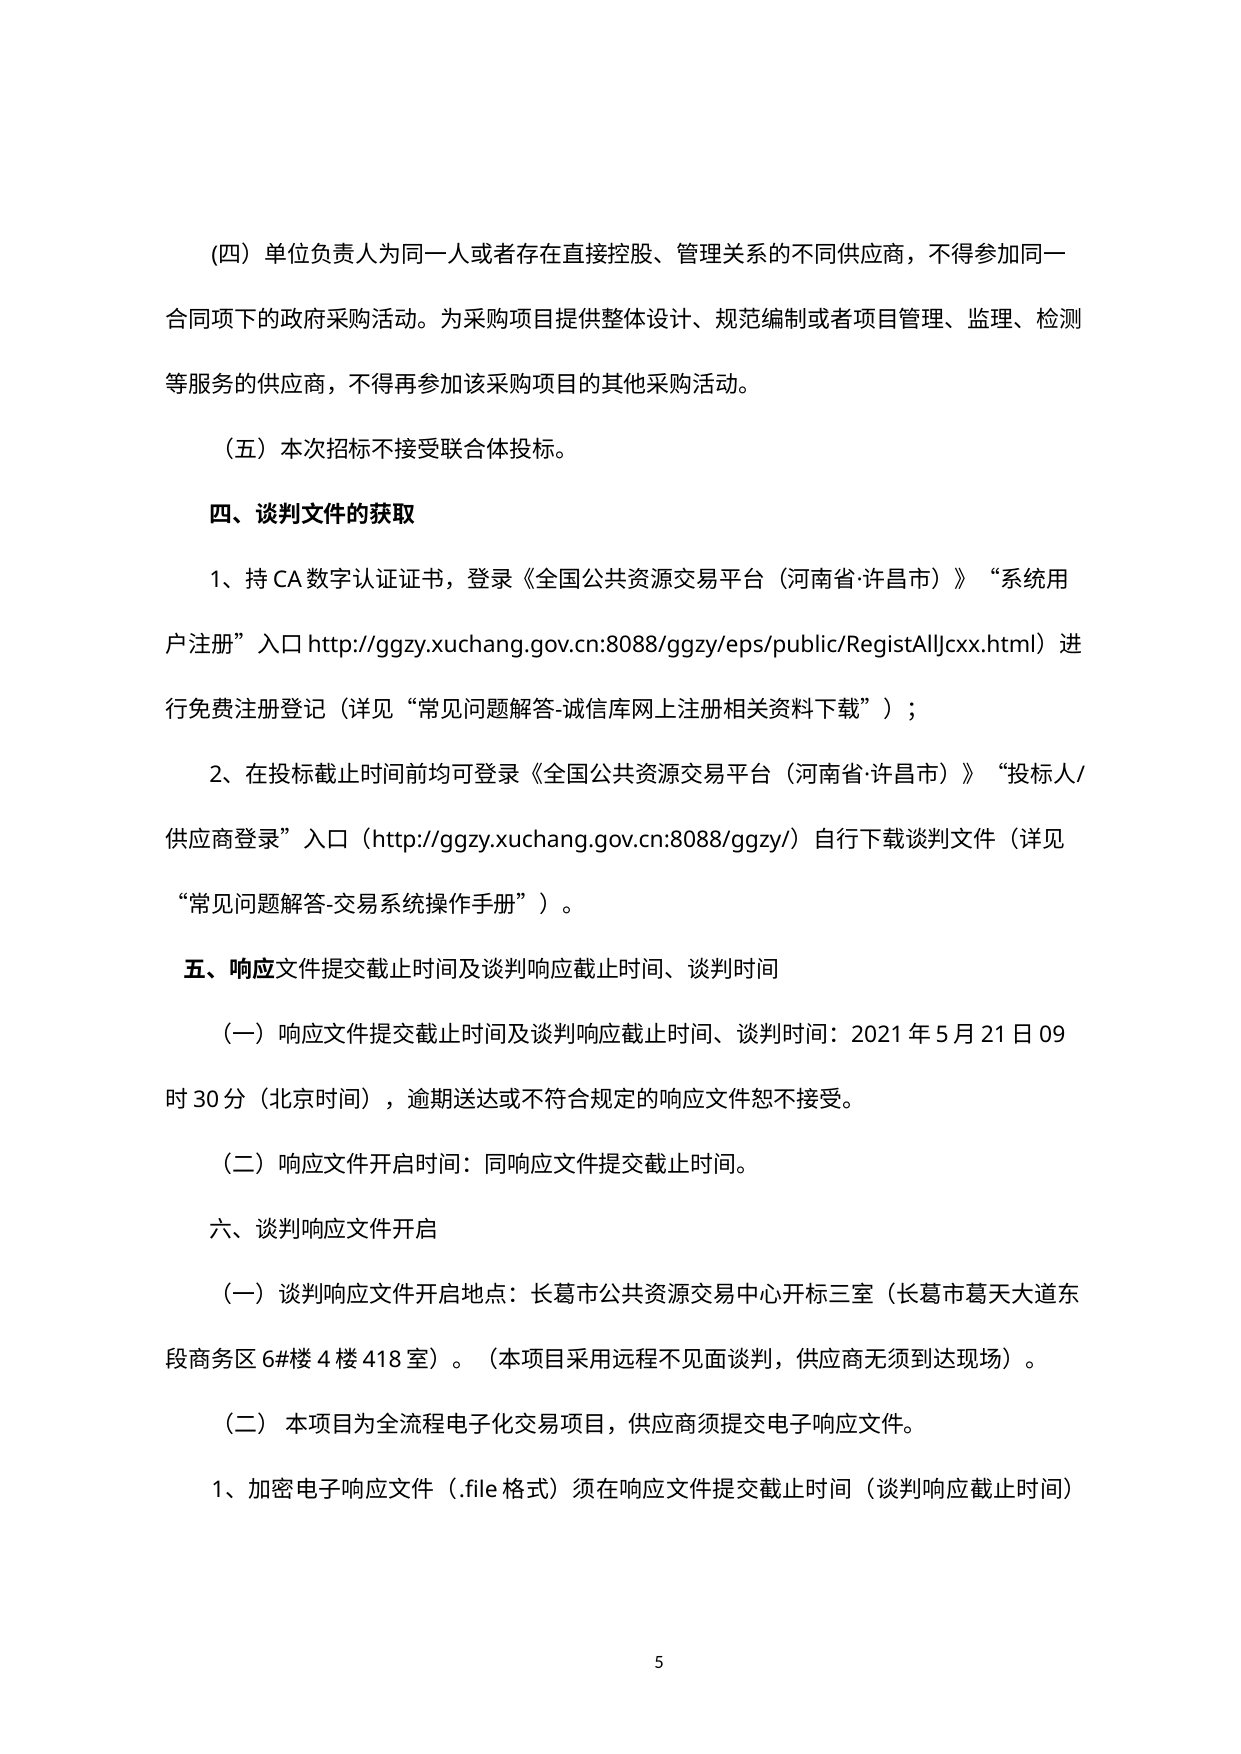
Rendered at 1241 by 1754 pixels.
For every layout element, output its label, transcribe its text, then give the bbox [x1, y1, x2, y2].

text （二）响应文件开启时间：同响应文件提交截止时间。 [165, 1129, 1087, 1194]
text 2、在投标截止时间前均可登录《全国公共资源交易平台（河南省·许昌市）》“投标人/供应商登录”入口（http://ggzy.xuchang.gov.cn:8088/ggzy/）自行下载谈判文件（详见“常见问题解答-交易系统操作手册”）。 五、响应文件提交截止时间及谈判响应截止时间、谈判时间 [165, 739, 1087, 999]
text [165, 1454, 1087, 1519]
text （一）谈判响应文件开启地点：长葛市公共资源交易中心开标三室（长葛市葛天大道东段商务区6#楼4楼418室）。（本项目采用远程不见面谈判，供应商无须到达现场）。 [165, 1259, 1087, 1389]
text (四）单位负责人为同一人或者存在直接控股、管理关系的不同供应商，不得参加同一合同项下的政府采购活动。为采购项目提供整体设计、规范编制或者项目管理、监理、检测等服务的供应商，不得再参加该采购项目的其他采购活动。 [165, 219, 1087, 414]
text （一）响应文件提交截止时间及谈判响应截止时间、谈判时间：2021年5月21日09时30分（北京时间），逾期送达或不符合规定的响应文件恕不接受。 [165, 999, 1087, 1129]
text 六、谈判响应文件开启 [165, 1194, 1087, 1259]
text 1、持CA数字认证证书，登录《全国公共资源交易平台（河南省·许昌市）》“系统用户注册”入口http://ggzy.xuchang.gov.cn:8088/ggzy/eps/public/RegistAllJcxx.html）进行免费注册登记（详见“常见问题解答-诚信库网上注册相关资料下载”）； [165, 544, 1087, 739]
text （五）本次招标不接受联合体投标。 [165, 414, 1087, 479]
text 四、谈判文件的获取 [165, 479, 1087, 544]
text （二） 本项目为全流程电子化交易项目，供应商须提交电子响应文件。 [165, 1389, 1087, 1454]
